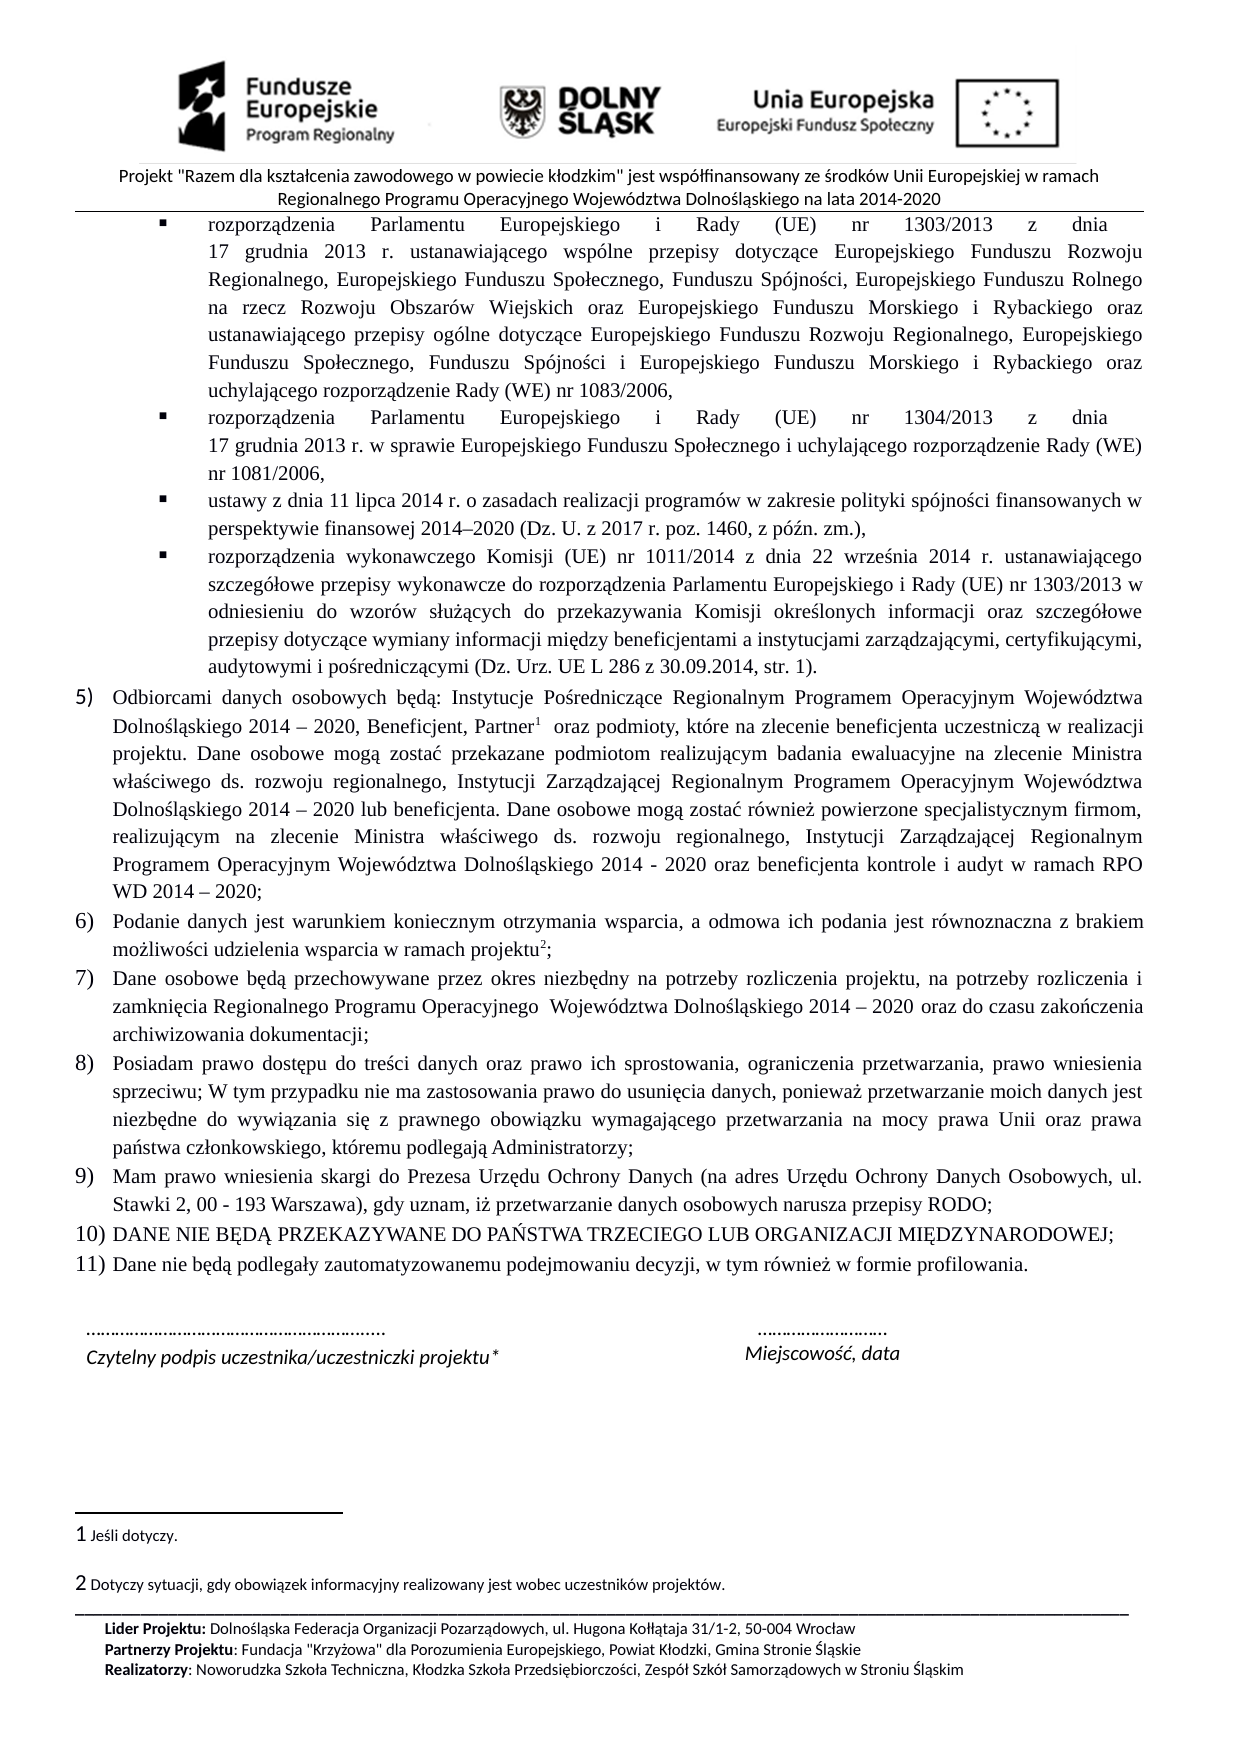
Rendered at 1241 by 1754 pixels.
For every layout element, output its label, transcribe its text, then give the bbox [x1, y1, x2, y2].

list Dane nie będą przekazywane do państwa trzeciego lub organizacji międzynarodowej; [75, 1220, 1144, 1246]
list rozporządzenia wykonawczego Komisji (UE) nr 1011/2014 z dnia 22 września 2014 r. ustanawiającego szczegółowe przepisy wykonawcze do rozporządzenia Parlamentu Europejskiego i Rady (UE) nr 1303/2013 w odniesieniu do wzorów służących do przekazywania Komisji określonych informacji oraz szczegółowe przepisy dotyczące wymiany informacji między beneficjentami a instytucjami zarządzającymi, certyfikującymi, audytowymi i pośredniczącymi (Dz. Urz. UE L 286 z 30.09.2014, str. 1). [158, 544, 1144, 678]
list Dane osobowe będą przechowywane przez okres niezbędny na potrzeby rozliczenia projektu, na potrzeby rozliczenia i zamknięcia Regionalnego Programu Operacyjnego Województwa Dolnośląskiego 2014 – 2020 oraz do czasu zakończenia archiwizowania dokumentacji; [75, 964, 1144, 1046]
list ustawy z dnia 11 lipca 2014 r. o zasadach realizacji programów w zakresie polityki spójności finansowanych w perspektywie finansowej 2014–2020 (Dz. U. z 2017 r. poz. 1460, z późn. zm.), [158, 488, 1144, 540]
table_header …………………………………………………..... Czytelny podpis uczestnika/uczestniczki projektu* [73, 1315, 572, 1370]
picture [139, 45, 1079, 164]
list Dane nie będą podlegały zautomatyzowanemu podejmowaniu decyzji, w tym również w formie profilowania. [75, 1250, 1144, 1276]
list Odbiorcami danych osobowych będą: Instytucje Pośredniczące Regionalnym Programem Operacyjnym Województwa Dolnośląskiego 2014 – 2020, Beneficjent, Partner oraz podmioty, które na zlecenie beneficjenta uczestniczą w realizacji projektu. Dane osobowe mogą zostać przekazane podmiotom realizującym badania ewaluacyjne na zlecenie Ministra właściwego ds. rozwoju regionalnego, Instytucji Zarządzającej Regionalnym Programem Operacyjnym Województwa Dolnośląskiego 2014 – 2020 lub beneficjenta. Dane osobowe mogą zostać również powierzone specjalistycznym firmom, realizującym na zlecenie Ministra właściwego ds. rozwoju regionalnego, Instytucji Zarządzającej Regionalnym Programem Operacyjnym Województwa Dolnośląskiego 2014 - 2020 oraz beneficjenta kontrole i audyt w ramach RPO WD 2014 – 2020; [75, 682, 1144, 903]
table_header ……………………… Miejscowość, data [572, 1315, 1071, 1370]
list Mam prawo wniesienia skargi do Prezesa Urzędu Ochrony Danych (na adres Urzędu Ochrony Danych Osobowych, ul. Stawki 2, 00 - 193 Warszawa), gdy uznam, iż przetwarzanie danych osobowych narusza przepisy RODO; [75, 1162, 1144, 1216]
list rozporządzenia Parlamentu Europejskiego i Rady (UE) nr 1304/2013 z dnia 17 grudnia 2013 r. w sprawie Europejskiego Funduszu Społecznego i uchylającego rozporządzenie Rady (WE) nr 1081/2006, [158, 405, 1144, 485]
list Podanie danych jest warunkiem koniecznym otrzymania wsparcia, a odmowa ich podania jest równoznaczna z brakiem możliwości udzielenia wsparcia w ramach projektu; [75, 907, 1144, 961]
list Posiadam prawo dostępu do treści danych oraz prawo ich sprostowania, ograniczenia przetwarzania, prawo wniesienia sprzeciwu; W tym przypadku nie ma zastosowania prawo do usunięcia danych, ponieważ przetwarzanie moich danych jest niezbędne do wywiązania się z prawnego obowiązku wymagającego przetwarzania na mocy prawa Unii oraz prawa państwa członkowskiego, któremu podlegają Administratorzy; [75, 1049, 1144, 1159]
list rozporządzenia Parlamentu Europejskiego i Rady (UE) nr 1303/2013 z dnia 17 grudnia 2013 r. ustanawiającego wspólne przepisy dotyczące Europejskiego Funduszu Rozwoju Regionalnego, Europejskiego Funduszu Społecznego, Funduszu Spójności, Europejskiego Funduszu Rolnego na rzecz Rozwoju Obszarów Wiejskich oraz Europejskiego Funduszu Morskiego i Rybackiego oraz ustanawiającego przepisy ogólne dotyczące Europejskiego Funduszu Rozwoju Regionalnego, Europejskiego Funduszu Społecznego, Funduszu Spójności i Europejskiego Funduszu Morskiego i Rybackiego oraz uchylającego rozporządzenie Rady (WE) nr 1083/2006, [158, 212, 1144, 402]
